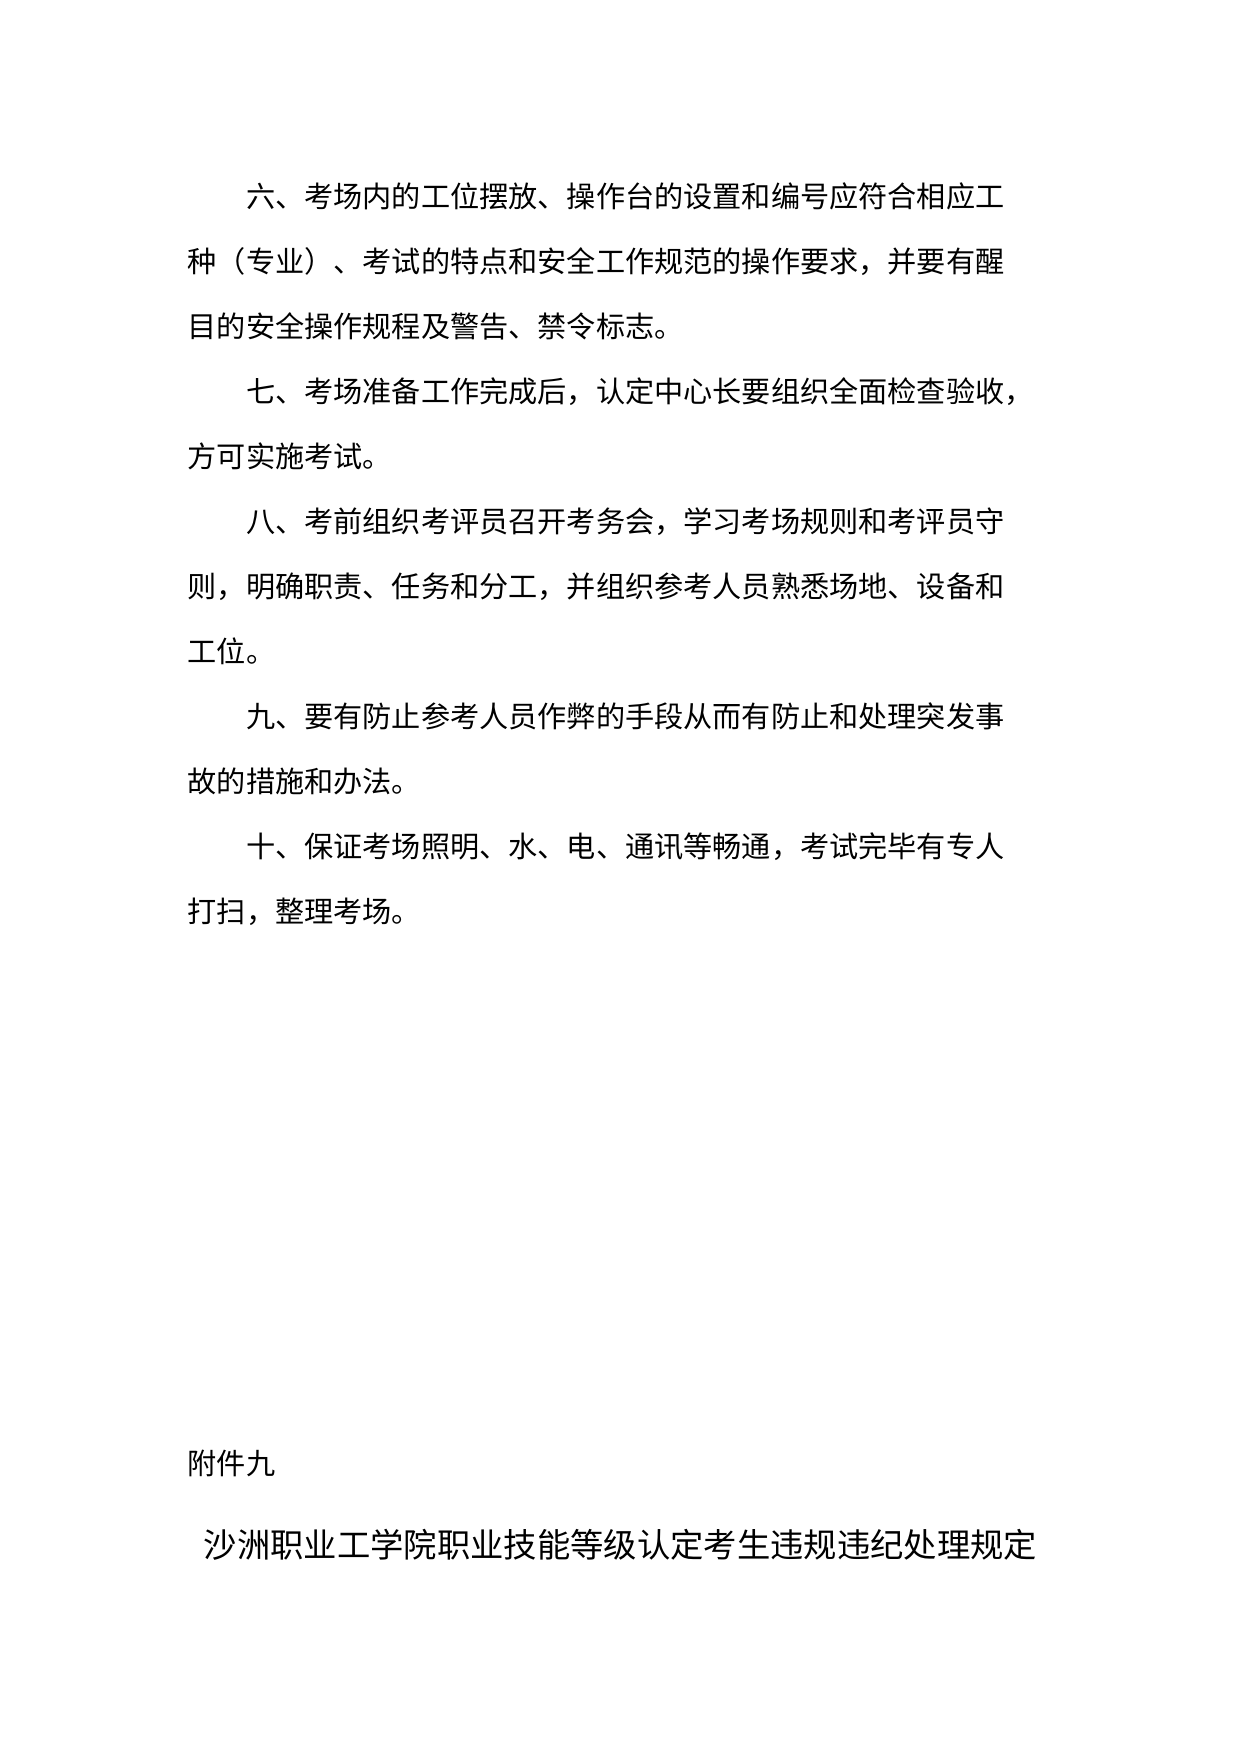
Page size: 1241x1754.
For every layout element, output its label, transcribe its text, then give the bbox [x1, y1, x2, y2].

text 七、考场准备工作完成后，认定中心长要组织全面检查验收，方可实施考试。 [187, 357, 1031, 487]
text 十、保证考场照明、水、电、通讯等畅通，考试完毕有专人打扫，整理考场。 [187, 812, 1031, 942]
text 六、考场内的工位摆放、操作台的设置和编号应符合相应工种（专业）、考试的特点和安全工作规范的操作要求，并要有醒目的安全操作规程及警告、禁令标志。 [187, 162, 1031, 357]
text 九、要有防止参考人员作弊的手段从而有防止和处理突发事故的措施和办法。 [187, 682, 1031, 812]
text 附件九 [187, 1429, 1031, 1494]
text 八、考前组织考评员召开考务会，学习考场规则和考评员守则，明确职责、任务和分工，并组织参考人员熟悉场地、设备和工位。 [187, 487, 1031, 682]
text 沙洲职业工学院职业技能等级认定考生违规违纪处理规定 [187, 1511, 1053, 1576]
